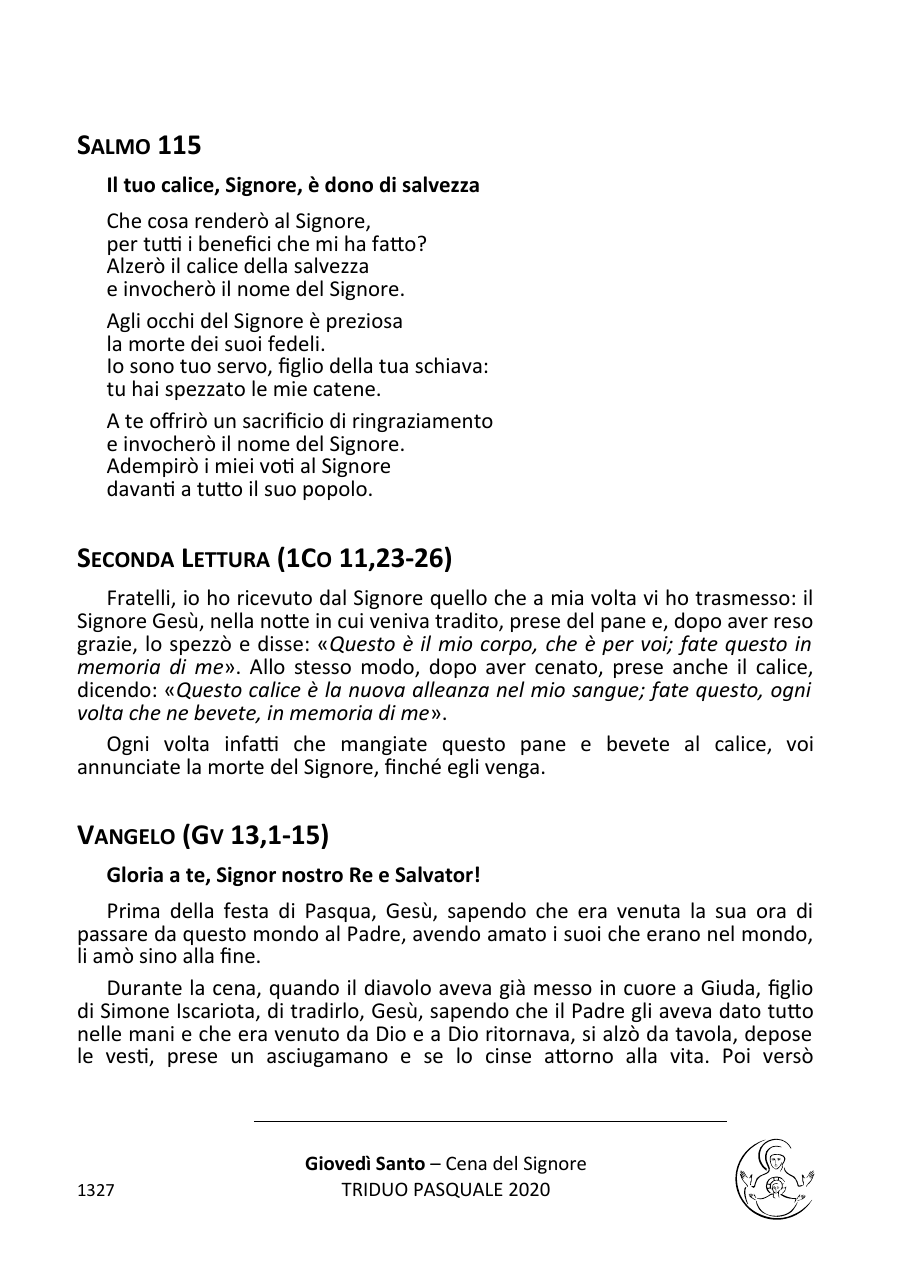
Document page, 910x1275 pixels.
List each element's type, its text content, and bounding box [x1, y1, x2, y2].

text Prima della festa di Pasqua, Gesù, sapendo che era venuta la sua ora di passare da questo mondo al Padre, avendo amato i suoi che erano nel mondo, li amò sino alla fine. [77, 900, 815, 968]
text Ogni volta infatti che mangiate questo pane e bevete al calice, voi annunciate la morte del Signore, finché egli venga. [77, 733, 815, 779]
subtitle Seconda Lettura (1Co 11,23-26) [77, 539, 815, 574]
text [77, 977, 815, 1068]
subtitle Vangelo (Gv 13,1-15) [77, 816, 815, 852]
text Agli occhi del Signore è preziosa la morte dei suoi fedeli. Io sono tuo servo, figlio della tua schiava: tu hai spezzato le mie catene. [106, 310, 815, 401]
text A te offrirò un sacrificio di ringraziamento e invocherò il nome del Signore. Adempirò i miei voti al Signore davanti a tutto il suo popolo. [106, 410, 815, 501]
text Gloria a te, Signor nostro Re e Salvator! [106, 864, 815, 887]
text Il tuo calice, Signore, è dono di salvezza [106, 174, 815, 197]
text Fratelli, io ho ricevuto dal Signore quello che a mia volta vi ho trasmesso: il Signore Gesù, nella notte in cui veniva tradito, prese del pane e, dopo aver reso grazie, lo spezzò e disse: «Questo è il mio corpo, che è per voi; fate questo in memoria di me». Allo stesso modo, dopo aver cenato, prese anche il calice, dicendo: «Questo calice è la nuova alleanza nel mio sangue; fate questo, ogni volta che ne bevete, in memoria di me». [77, 587, 815, 724]
subtitle Salmo 115 [77, 126, 815, 162]
text Che cosa renderò al Signore, per tutti i benefici che mi ha fatto? Alzerò il calice della salvezza e invocherò il nome del Signore. [106, 210, 815, 301]
